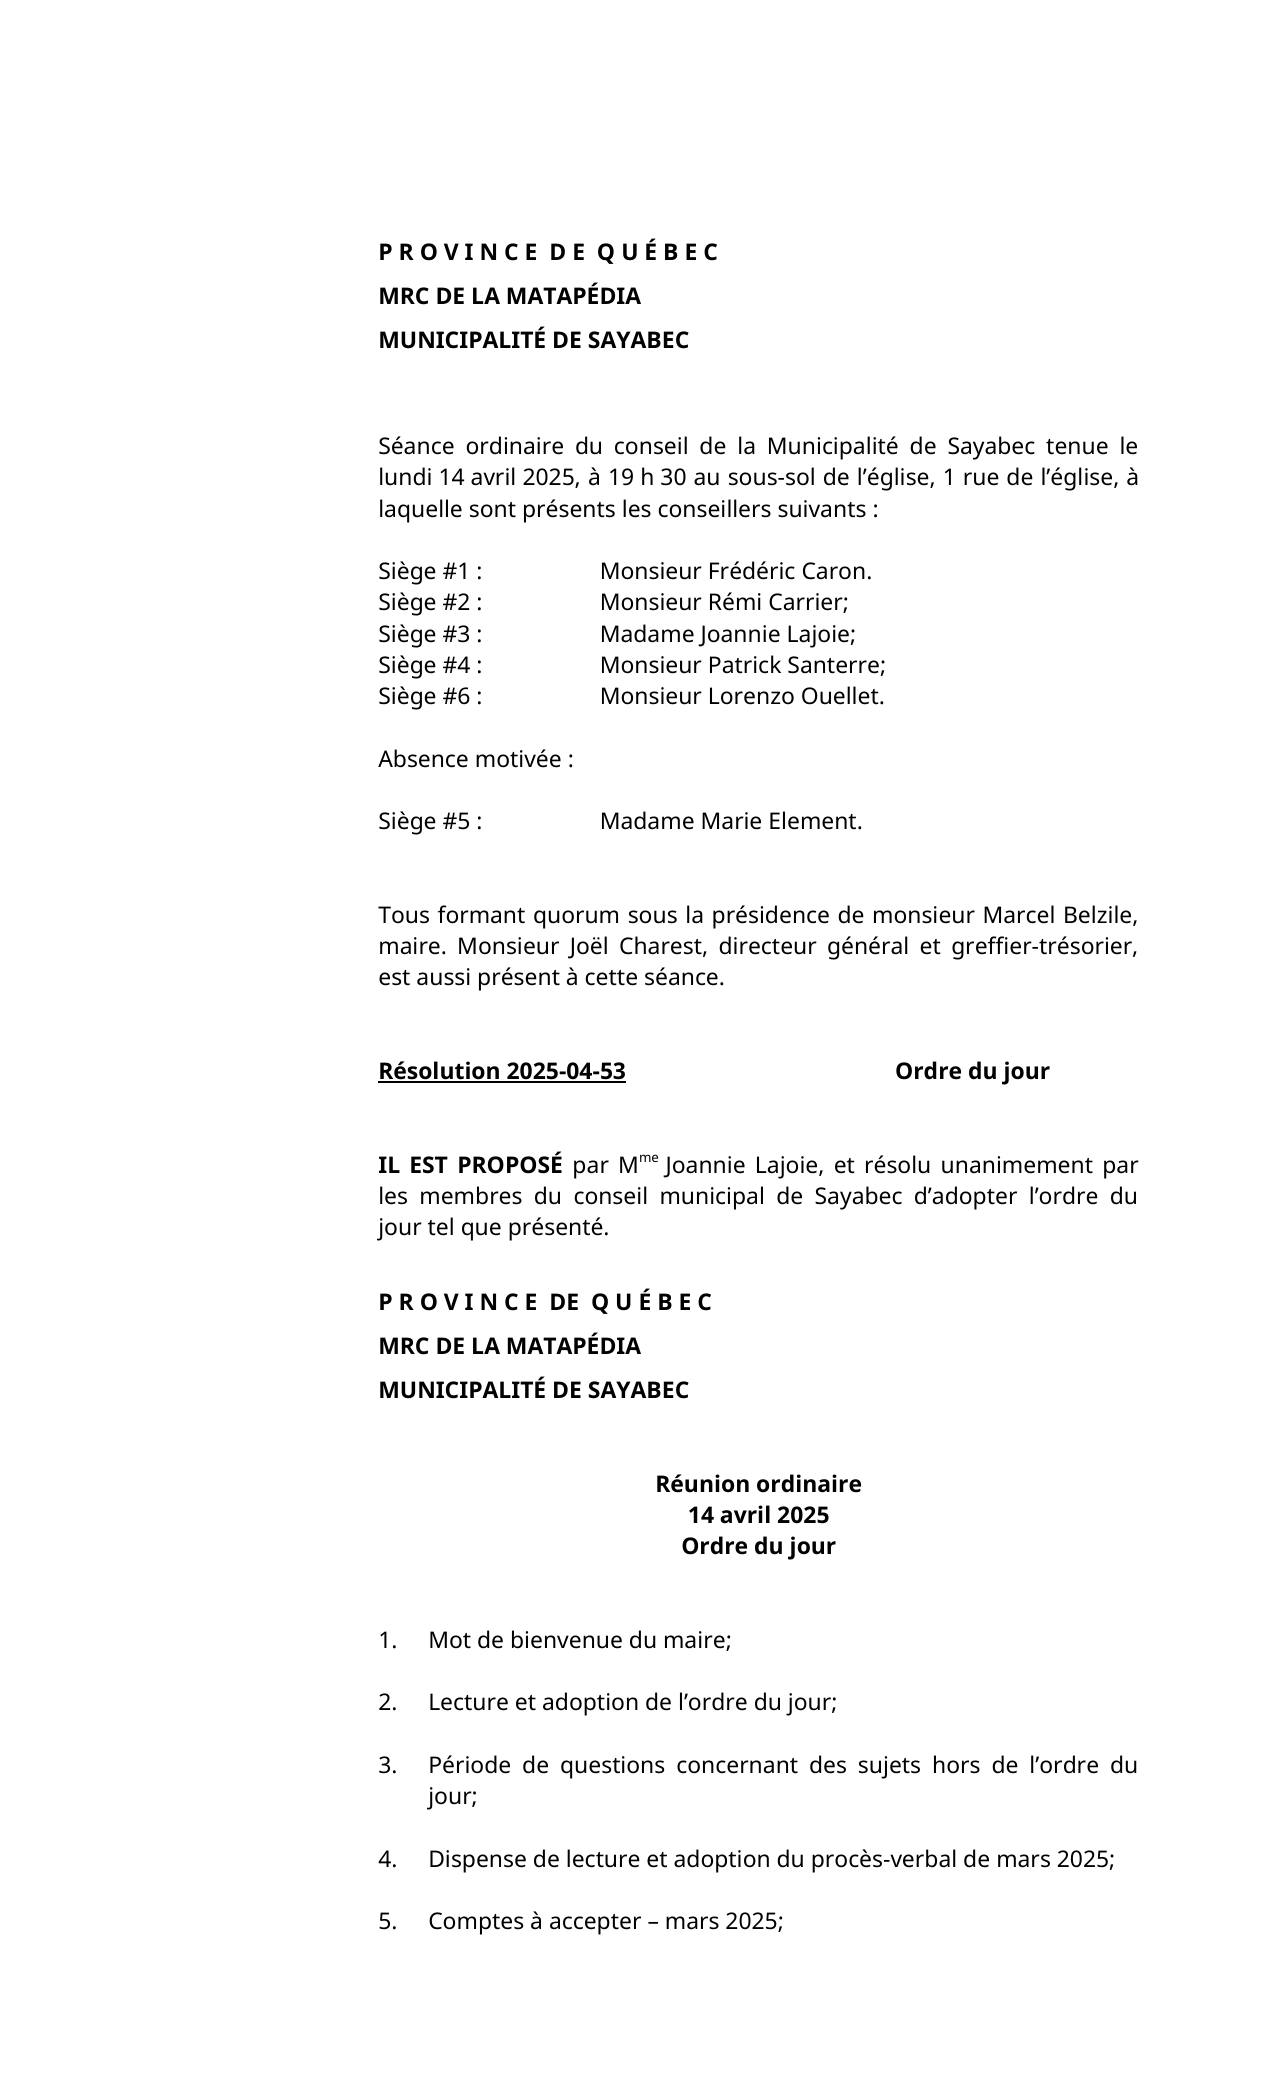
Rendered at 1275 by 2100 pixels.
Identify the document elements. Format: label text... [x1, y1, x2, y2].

text Tous formant quorum sous la présidence de monsieur Marcel Belzile, maire. Monsieur Joël Charest, directeur général et greffier-trésorier, est aussi présent à cette séance. [378, 899, 1139, 992]
text Réunion ordinaire [378, 1467, 1139, 1499]
list Période de questions concernant des sujets hors de l’ordre du jour; [378, 1749, 1139, 1811]
text 14 avril 2025 [378, 1499, 1139, 1530]
text Siège #3 : Madame Joannie Lajoie; [378, 617, 1139, 649]
text IL EST PROPOSÉ par Mme Joannie Lajoie, et résolu unanimement par les membres du conseil municipal de Sayabec d’adopter l’ordre du jour tel que présenté. [378, 1149, 1139, 1242]
text MRC DE LA MATAPÉDIA [378, 280, 1139, 311]
text MRC DE LA MATAPÉDIA [378, 1330, 1139, 1361]
text Siège #4 : Monsieur Patrick Santerre; [378, 649, 1139, 680]
text Séance ordinaire du conseil de la Municipalité de Sayabec tenue le lundi 14 avril 2025, à 19 h 30 au sous-sol de l’église, 1 rue de l’église, à laquelle sont présents les conseillers suivants : [378, 430, 1139, 524]
list Dispense de lecture et adoption du procès-verbal de mars 2025; [378, 1842, 1139, 1874]
text P R O V I N C E D E Q U É B E C [378, 236, 1139, 267]
text Siège #2 : Monsieur Rémi Carrier; [378, 586, 1139, 617]
text P R O V I N C E DE Q U É B E C [378, 1286, 1139, 1317]
text Siège #6 : Monsieur Lorenzo Ouellet. [378, 680, 1139, 711]
text Résolution 2025-04-53 Ordre du jour [378, 1055, 1139, 1086]
list Mot de bienvenue du maire; [378, 1624, 1139, 1655]
text Siège #1 : Monsieur Frédéric Caron. [378, 555, 1139, 586]
list Comptes à accepter – mars 2025; [378, 1905, 1139, 1936]
text Siège #5 : Madame Marie Element. [378, 805, 1139, 836]
text MUNICIPALITÉ DE SAYABEC [378, 1374, 1139, 1405]
text Absence motivée : [378, 742, 1139, 774]
text Ordre du jour [378, 1530, 1139, 1561]
list Lecture et adoption de l’ordre du jour; [378, 1686, 1139, 1717]
text MUNICIPALITÉ DE SAYABEC [378, 324, 1139, 355]
